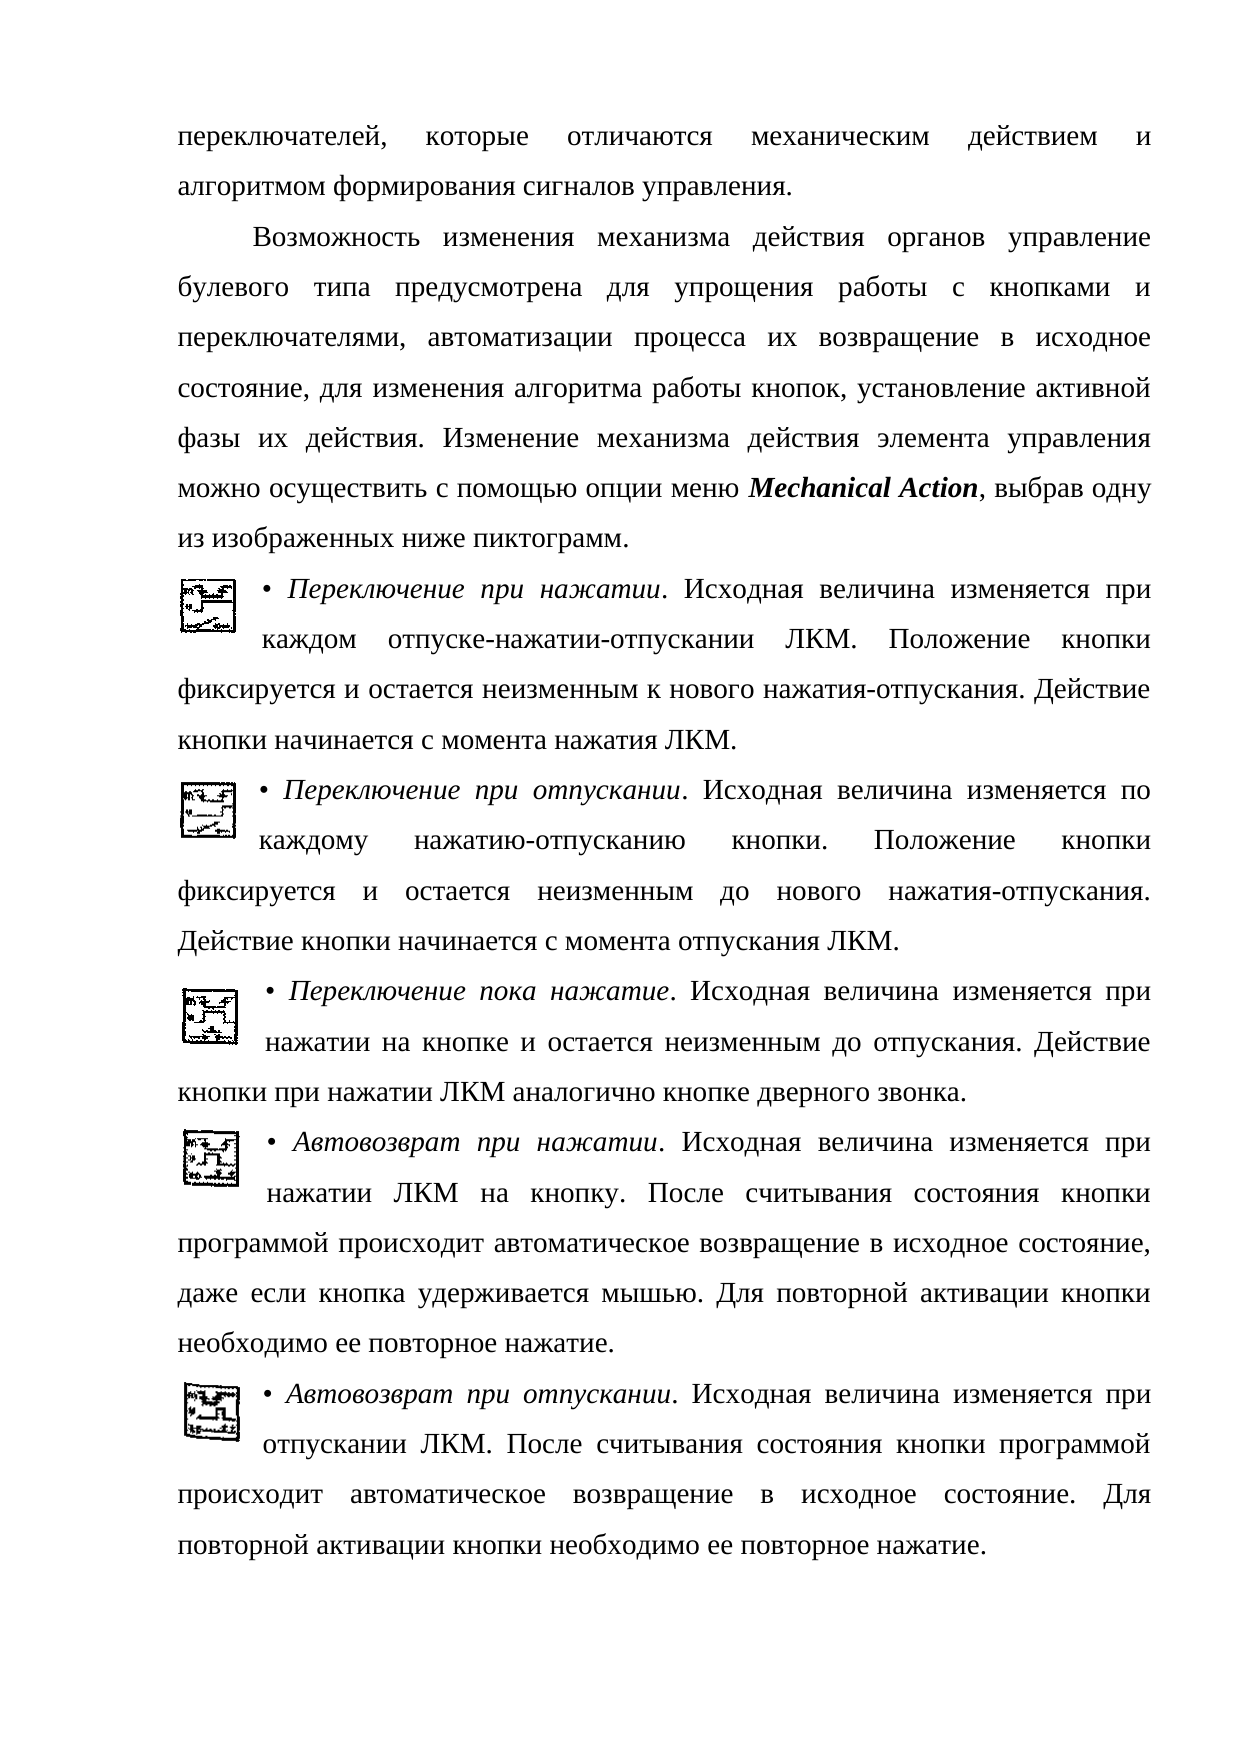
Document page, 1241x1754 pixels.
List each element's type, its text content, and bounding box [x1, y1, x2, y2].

picture [177, 983, 246, 1052]
text • Переключение при отпускании. Исходная величина изменяется по каждому нажатию-отпусканию кнопки. Положение кнопки фиксируется и остается неизменным до нового нажатия-отпускания. Действие кнопки начинается с момента отпускания ЛКМ. [177, 772, 1152, 957]
text • Автовозврат при нажатии. Исходная величина изменяется при нажатии ЛКМ на кнопку. После считывания состояния кнопки программой происходит автоматическое возвращение в исходное состояние, даже если кнопка удерживается мышью. Для повторной активации кнопки необходимо ее повторное нажатие. [177, 1124, 1152, 1359]
picture [177, 776, 240, 845]
text • Переключение при нажатии. Исходная величина изменяется при каждом отпуске-нажатии-отпускании ЛКМ. Положение кнопки фиксируется и остается неизменным к нового нажатия-отпускания. Действие кнопки начинается с момента нажатия ЛКМ. [177, 571, 1152, 755]
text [177, 118, 1152, 202]
picture [177, 1124, 248, 1197]
text Возможность изменения механизма действия органов управление булевого типа предусмотрена для упрощения работы с кнопками и переключателями, автоматизации процесса их возвращение в исходное состояние, для изменения алгоритма работы кнопок, установление активной фазы их действия. Изменение механизма действия элемента управления можно осуществить с помощью опции меню Mechanical Action, выбрав одну из изображенных ниже пиктограмм. [177, 219, 1152, 554]
picture [177, 1377, 244, 1453]
text • Переключение пока нажатие. Исходная величина изменяется при нажатии на кнопке и остается неизменным до отпускания. Действие кнопки при нажатии ЛКМ аналогично кнопке дверного звонка. [177, 973, 1152, 1108]
picture [177, 571, 243, 640]
text • Автовозврат при отпускании. Исходная величина изменяется при отпускании ЛКМ. После считывания состояния кнопки программой происходит автоматическое возвращение в исходное состояние. Для повторной активации кнопки необходимо ее повторное нажатие. [177, 1376, 1152, 1560]
